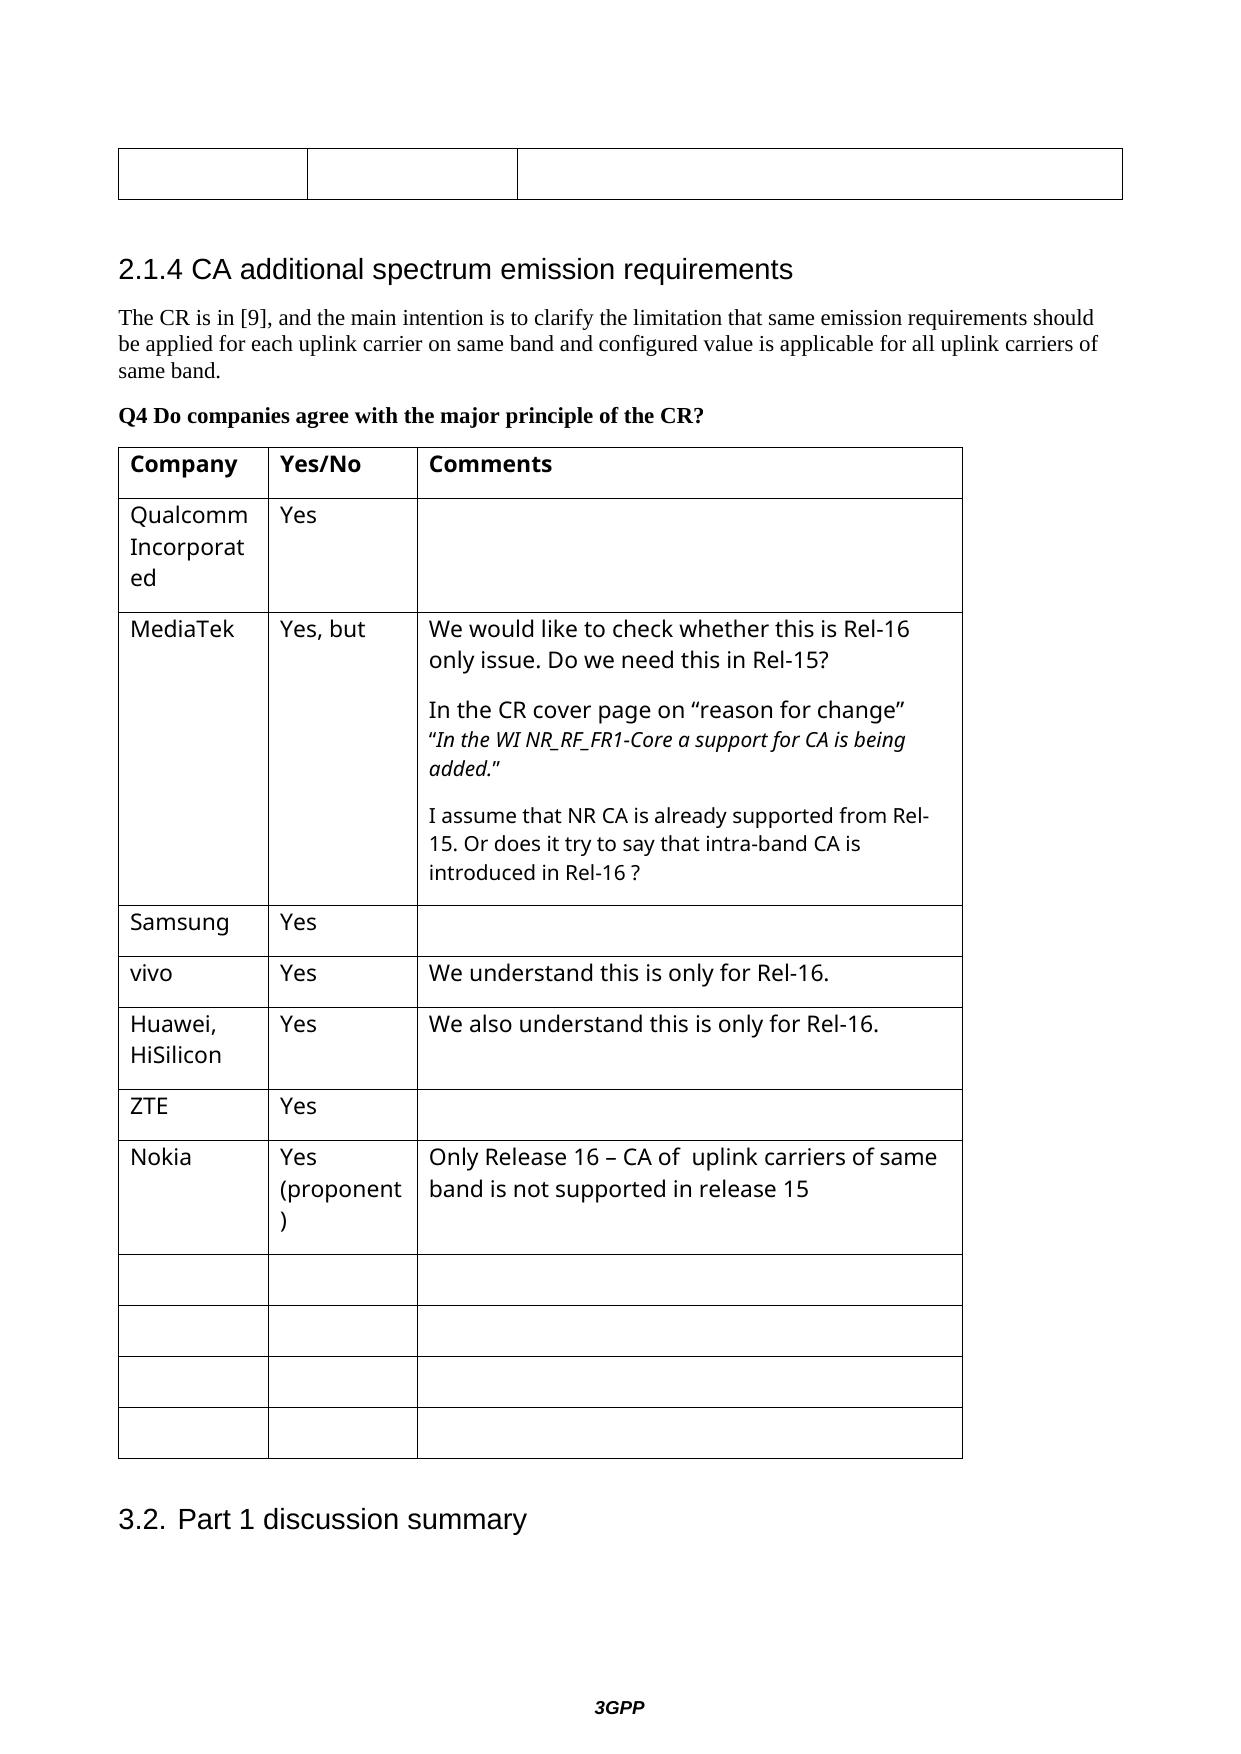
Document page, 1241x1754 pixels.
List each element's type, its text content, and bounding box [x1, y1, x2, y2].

table_cell [269, 1306, 417, 1356]
table_cell [119, 149, 307, 198]
table_cell [418, 1255, 962, 1305]
table_cell Samsung [119, 906, 268, 956]
table_cell [418, 1357, 962, 1407]
table_cell Yes [269, 499, 417, 612]
table_cell [119, 1408, 268, 1458]
table_cell [418, 1306, 962, 1356]
table_cell [518, 149, 1122, 198]
table_cell [269, 1357, 417, 1407]
subtitle 2.1.4 CA additional spectrum emission requirements [118, 252, 1122, 285]
table_cell Yes [269, 1090, 417, 1140]
table_cell Yes [269, 1008, 417, 1089]
table_cell vivo [119, 957, 268, 1007]
table_cell [269, 1408, 417, 1458]
table_cell [418, 906, 962, 956]
table_cell Huawei, HiSilicon [119, 1008, 268, 1089]
table_cell [418, 499, 962, 612]
table_cell [308, 149, 517, 198]
text Q4 Do companies agree with the major principle of the CR? [118, 402, 1122, 428]
table_cell [418, 1090, 962, 1140]
table_header Comments [418, 448, 962, 498]
table_cell ZTE [119, 1090, 268, 1140]
table_header Company [119, 448, 268, 498]
table_cell MediaTek [119, 613, 268, 905]
table_cell [418, 1408, 962, 1458]
table_cell We also understand this is only for Rel-16. [418, 1008, 962, 1089]
table_cell We would like to check whether this is Rel-16 only issue. Do we need this in Rel-15? In the CR cover page on “reason for change” “In the WI NR_RF_FR1-Core a support for CA is being added.” I assume that NR CA is already supported from Rel-15. Or does it try to say that intra-band CA is introduced in Rel-16 ? [418, 613, 962, 905]
table_cell Nokia [119, 1141, 268, 1254]
text The CR is in [9], and the main intention is to clarify the limitation that same emission requirements should be applied for each uplink carrier on same band and configured value is applicable for all uplink carriers of same band. [118, 304, 1122, 383]
table_cell Qualcomm Incorporated [119, 499, 268, 612]
table_cell [119, 1306, 268, 1356]
table_cell Yes [269, 906, 417, 956]
table_header Yes/No [269, 448, 417, 498]
table_cell Only Release 16 – CA of uplink carriers of same band is not supported in release 15 [418, 1141, 962, 1254]
table_cell Yes (proponent) [269, 1141, 417, 1254]
table_cell [119, 1357, 268, 1407]
subtitle Part 1 discussion summary [118, 1502, 1122, 1535]
table_cell Yes [269, 957, 417, 1007]
table_cell Yes, but [269, 613, 417, 905]
table_cell We understand this is only for Rel-16. [418, 957, 962, 1007]
table_cell [119, 1255, 268, 1305]
table_cell [269, 1255, 417, 1305]
